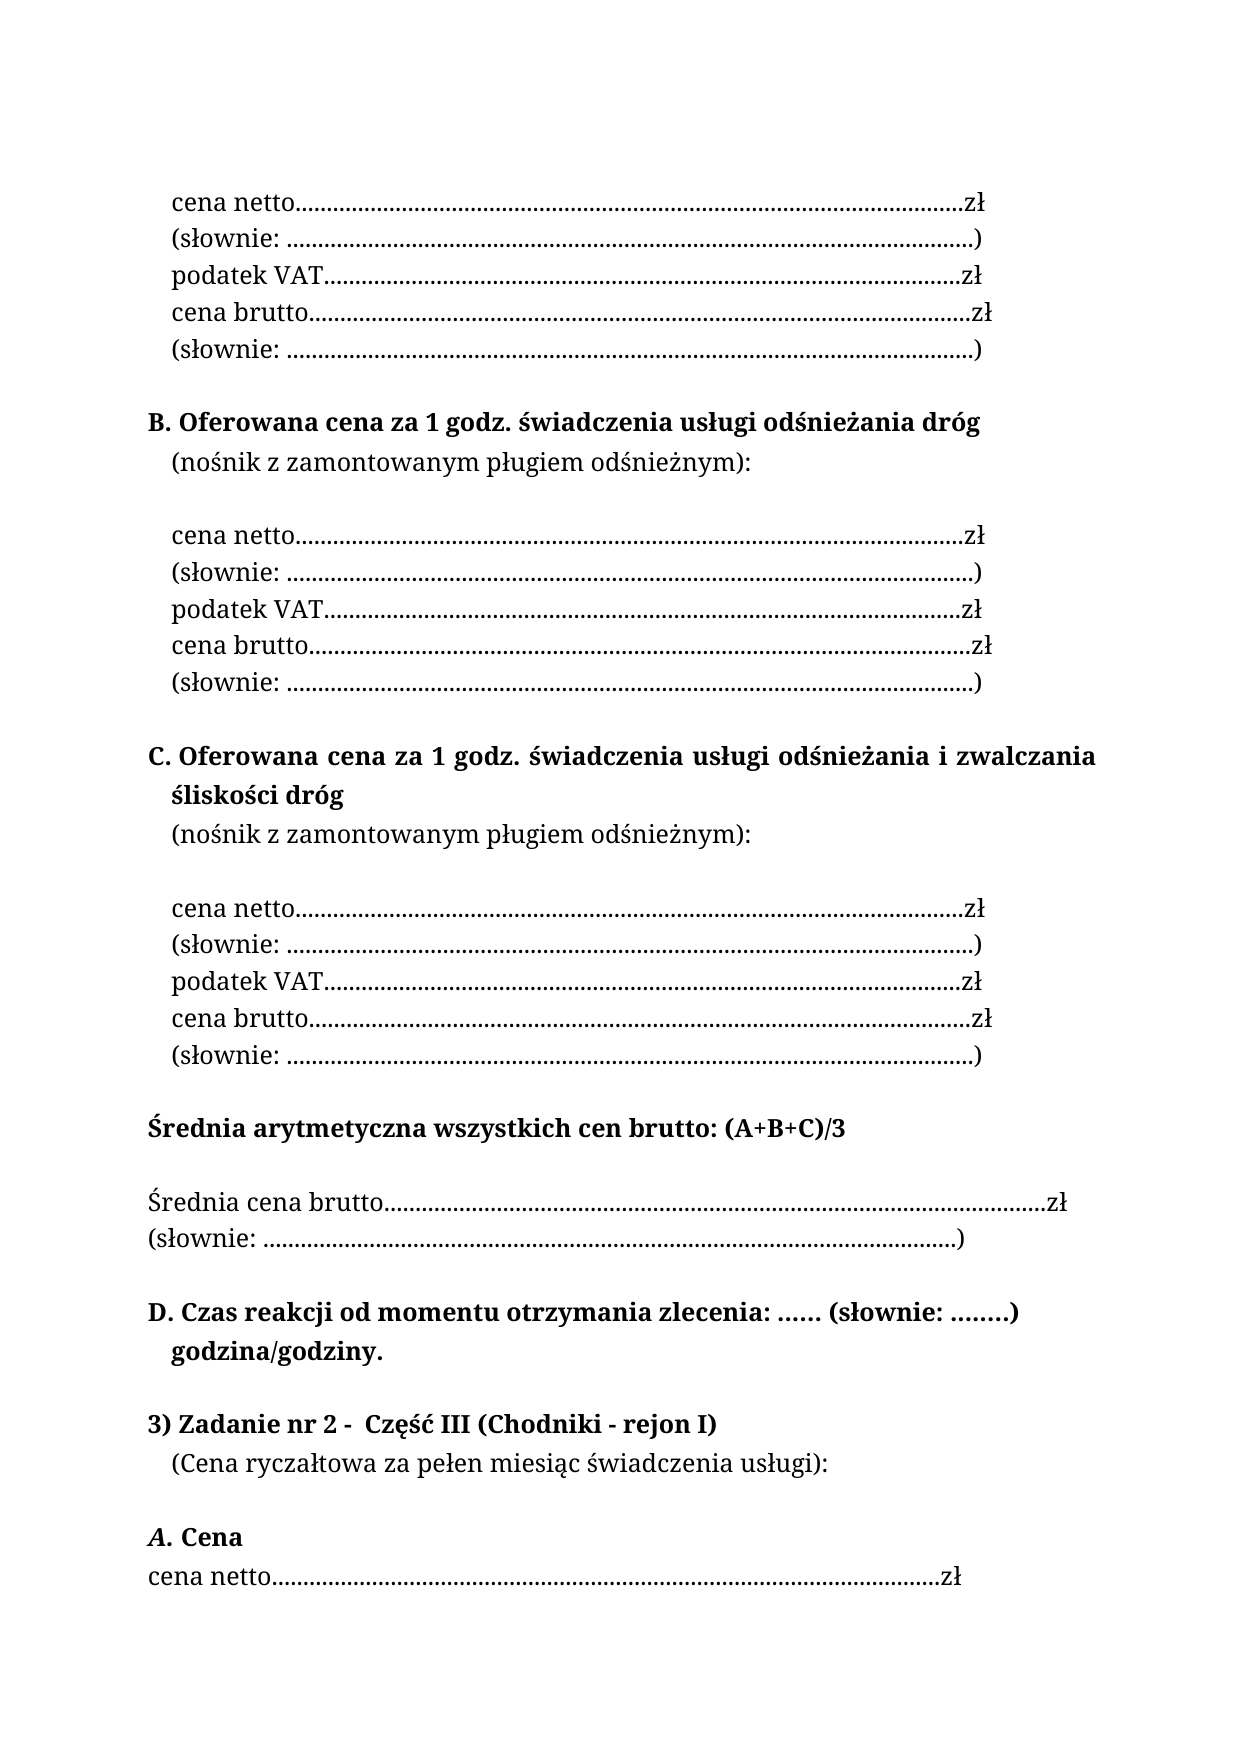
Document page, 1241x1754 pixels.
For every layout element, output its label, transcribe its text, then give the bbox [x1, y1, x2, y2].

list Czas reakcji od momentu otrzymania zlecenia: ...… (słownie: ....….) godzina/godziny. [148, 1295, 1093, 1368]
text cena netto...........................................................................................................zł [148, 890, 1093, 924]
text podatek VAT......................................................................................................zł [148, 591, 1093, 625]
text (słownie: ..............................................................................................................) [148, 554, 1093, 588]
text (słownie: ..............................................................................................................) [148, 665, 1098, 699]
text (nośnik z zamontowanym pługiem odśnieżnym): [171, 444, 1098, 478]
list Oferowana cena za 1 godz. świadczenia usługi odśnieżania i zwalczania śliskości dróg [148, 738, 1098, 812]
text cena brutto..........................................................................................................zł [148, 1001, 1093, 1034]
text cena netto...........................................................................................................zł [148, 184, 1093, 218]
text cena netto...........................................................................................................zł [148, 1559, 1093, 1593]
text (nośnik z zamontowanym pługiem odśnieżnym): [171, 817, 1098, 851]
list Zadanie nr 2 - Część III (Chodniki - rejon I) [148, 1407, 1093, 1441]
text cena brutto..........................................................................................................zł [148, 628, 1093, 662]
text Średnia cena brutto..........................................................................................................zł [148, 1184, 1093, 1218]
list Oferowana cena za 1 godz. świadczenia usługi odśnieżania dróg [148, 405, 1098, 439]
text cena netto...........................................................................................................zł [148, 518, 1093, 552]
text (słownie: ..............................................................................................................) [148, 927, 1093, 961]
text (słownie: ..............................................................................................................) [148, 221, 1093, 255]
text cena brutto..........................................................................................................zł [148, 295, 1093, 329]
text (słownie: ..............................................................................................................) [148, 1037, 1098, 1071]
text podatek VAT......................................................................................................zł [148, 258, 1093, 292]
text Średnia arytmetyczna wszystkich cen brutto: (A+B+C)/3 [148, 1111, 1098, 1145]
text (Cena ryczałtowa za pełen miesiąc świadczenia usługi): [171, 1446, 1093, 1480]
text (słownie: ...............................................................................................................) [148, 1221, 1098, 1255]
text (słownie: ..............................................................................................................) [148, 331, 1098, 366]
list Cena [148, 1519, 1093, 1553]
text podatek VAT......................................................................................................zł [148, 964, 1093, 998]
